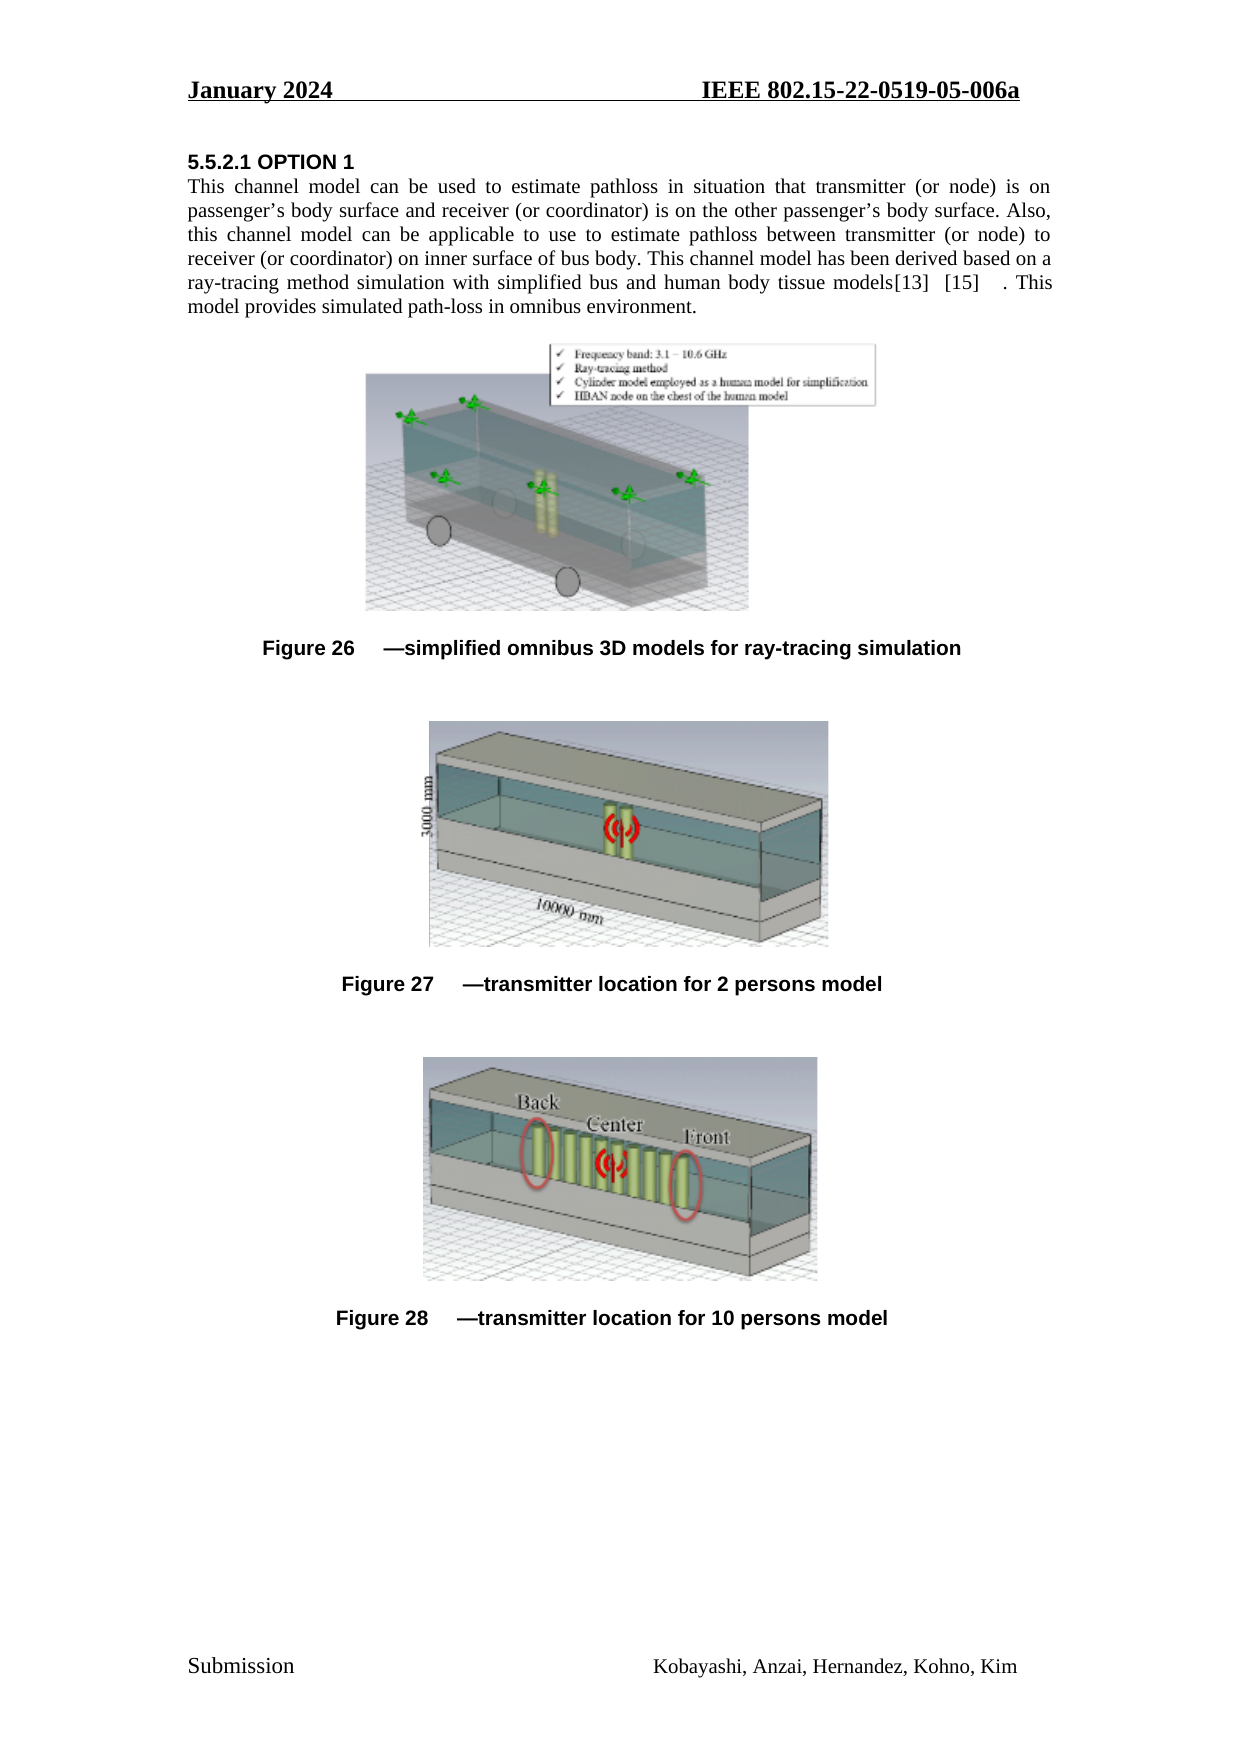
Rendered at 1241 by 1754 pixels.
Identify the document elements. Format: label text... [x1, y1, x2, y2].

picture [363, 343, 878, 611]
text —simplified omnibus 3D models for ray-tracing simulation [187, 636, 1053, 660]
text —transmitter location for 10 persons model [187, 1306, 1053, 1330]
text —transmitter location for 2 persons model [187, 972, 1053, 996]
text This channel model can be used to estimate pathloss in situation that transmitter (or node) is on passenger’s body surface and receiver (or coordinator) is on the other passenger’s body surface. Also, this channel model can be applicable to use to estimate pathloss between transmitter (or node) to receiver (or coordinator) on inner surface of bus body. This channel model has been derived based on a ray-tracing method simulation with simplified bus and human body tissue models[13] [15] . This model provides simulated path-loss in omnibus environment. [187, 174, 1053, 318]
text OPTION 1 [187, 150, 1053, 174]
picture [423, 1057, 818, 1281]
picture [411, 721, 829, 947]
